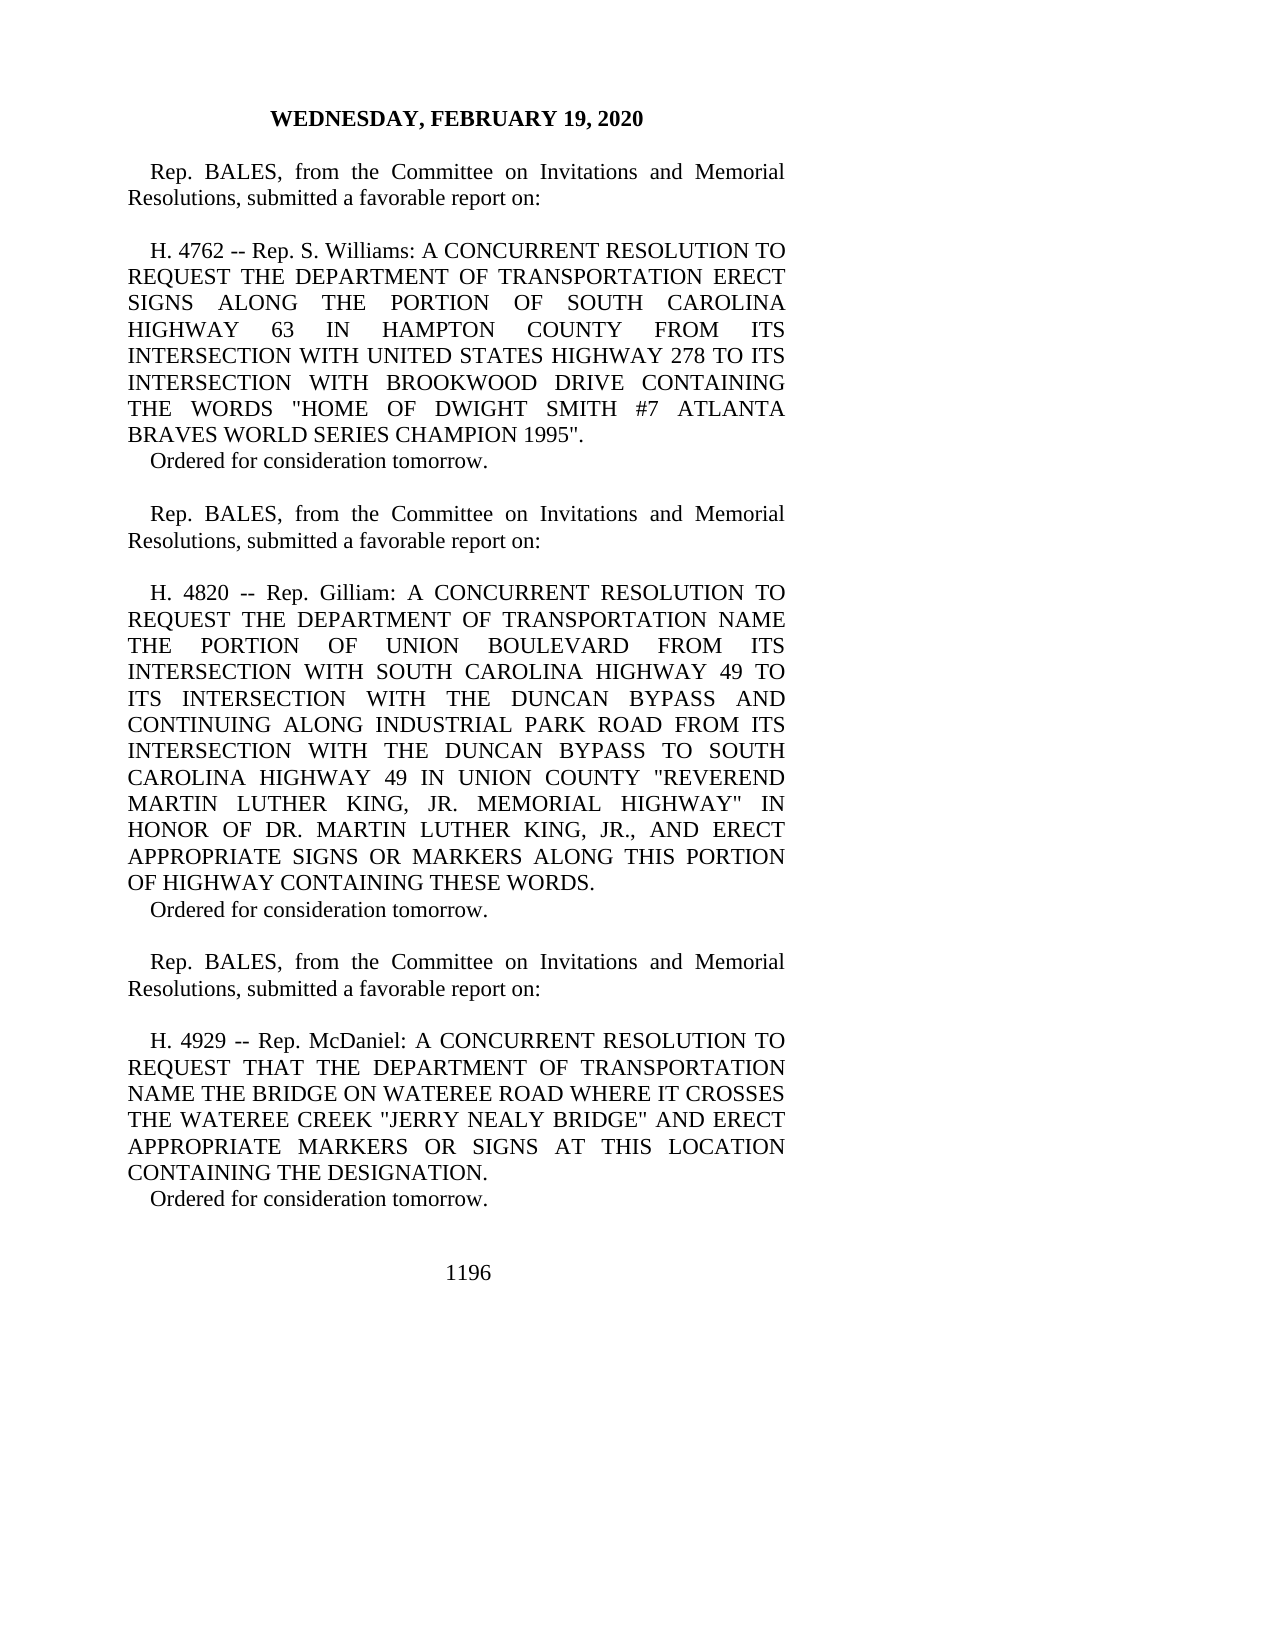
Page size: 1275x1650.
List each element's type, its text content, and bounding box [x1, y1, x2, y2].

text H. 4929 -- Rep. McDaniel: A CONCURRENT RESOLUTION TO REQUEST THAT THE DEPARTMENT OF TRANSPORTATION NAME THE BRIDGE ON WATEREE ROAD WHERE IT CROSSES THE WATEREE CREEK "JERRY NEALY BRIDGE" AND ERECT APPROPRIATE MARKERS OR SIGNS AT THIS LOCATION CONTAINING THE DESIGNATION. [127, 1027, 786, 1186]
text Rep. BALES, from the Committee on Invitations and Memorial Resolutions, submitted a favorable report on: [127, 158, 786, 210]
text H. 4762 -- Rep. S. Williams: A CONCURRENT RESOLUTION TO REQUEST THE DEPARTMENT OF TRANSPORTATION ERECT SIGNS ALONG THE PORTION OF SOUTH CAROLINA HIGHWAY 63 IN HAMPTON COUNTY FROM ITS INTERSECTION WITH UNITED STATES HIGHWAY 278 TO ITS INTERSECTION WITH BROOKWOOD DRIVE CONTAINING THE WORDS "HOME OF DWIGHT SMITH #7 ATLANTA BRAVES WORLD SERIES CHAMPION 1995". [127, 237, 786, 448]
text Ordered for consideration tomorrow. [127, 896, 786, 922]
text Rep. BALES, from the Committee on Invitations and Memorial Resolutions, submitted a favorable report on: [127, 500, 786, 553]
text Ordered for consideration tomorrow. [127, 448, 786, 474]
text Rep. BALES, from the Committee on Invitations and Memorial Resolutions, submitted a favorable report on: [127, 948, 786, 1001]
text Ordered for consideration tomorrow. [127, 1186, 786, 1212]
text H. 4820 -- Rep. Gilliam: A CONCURRENT RESOLUTION TO REQUEST THE DEPARTMENT OF TRANSPORTATION NAME THE PORTION OF UNION BOULEVARD FROM ITS INTERSECTION WITH SOUTH CAROLINA HIGHWAY 49 TO ITS INTERSECTION WITH THE DUNCAN BYPASS AND CONTINUING ALONG INDUSTRIAL PARK ROAD FROM ITS INTERSECTION WITH THE DUNCAN BYPASS TO SOUTH CAROLINA HIGHWAY 49 IN UNION COUNTY "REVEREND MARTIN LUTHER KING, JR. MEMORIAL HIGHWAY" IN HONOR OF DR. MARTIN LUTHER KING, JR., AND ERECT APPROPRIATE SIGNS OR MARKERS ALONG THIS PORTION OF HIGHWAY CONTAINING THESE WORDS. [127, 579, 786, 896]
